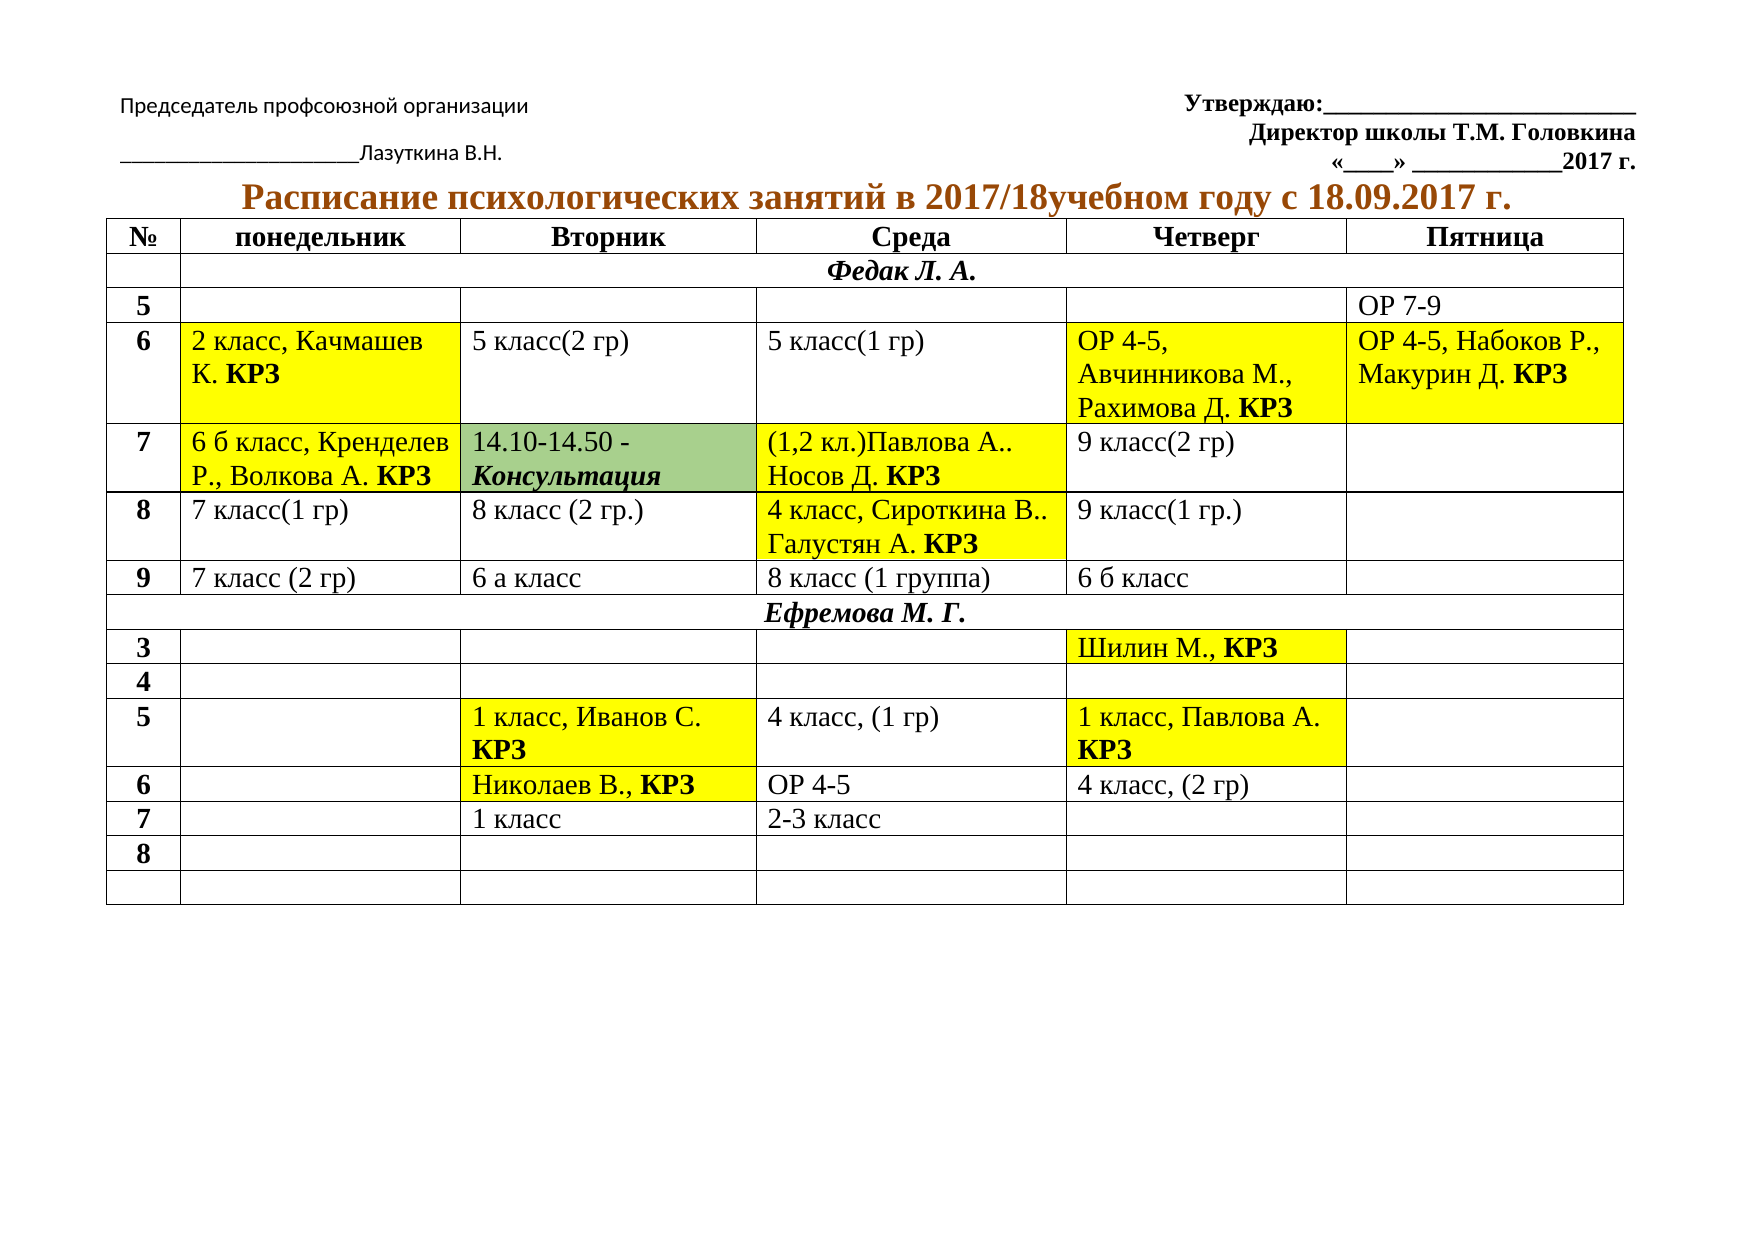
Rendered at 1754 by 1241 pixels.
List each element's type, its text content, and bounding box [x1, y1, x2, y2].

table_cell [1347, 767, 1623, 801]
table_cell [107, 871, 180, 904]
table_cell 5 класс(2 гр) [461, 323, 756, 423]
table_cell [461, 664, 756, 698]
table_cell [1347, 630, 1623, 663]
table_cell 7 [107, 802, 180, 835]
text «____» ____________2017 г. [766, 146, 1636, 175]
table_cell Федак Л. А. [181, 254, 1623, 287]
table_cell 6 б класс [1067, 561, 1346, 594]
text Директор школы Т.М. Головкина [766, 117, 1636, 146]
table_cell [181, 836, 460, 870]
table_cell [181, 767, 460, 801]
table_cell 3 [107, 630, 180, 663]
table_cell 8 класс (1 группа) [757, 561, 1066, 594]
table_cell [757, 664, 1066, 698]
table_cell Ефремова М. Г. [107, 595, 1623, 629]
table_cell 4 класс, Сироткина В.. Галустян А. КРЗ [757, 493, 1066, 559]
table_cell [1067, 288, 1346, 322]
table_cell [1347, 424, 1623, 491]
table_cell 8 [107, 493, 180, 559]
text Утверждаю:_________________________ [766, 88, 1636, 117]
table_cell 7 [107, 424, 180, 491]
table_cell [1347, 871, 1623, 904]
table_cell [461, 871, 756, 904]
table_cell [1347, 802, 1623, 835]
table_cell [461, 836, 756, 870]
table_cell 9 класс(2 гр) [1067, 424, 1346, 491]
table_cell 6 [107, 323, 180, 423]
table_cell [181, 871, 460, 904]
table_cell [107, 254, 180, 287]
table_cell 5 класс(1 гр) [757, 323, 1066, 423]
table_cell ОР 4-5 [757, 767, 1066, 801]
table_cell [461, 630, 756, 663]
table_header Среда [757, 219, 1066, 252]
table_cell 5 [107, 288, 180, 322]
table_cell [757, 871, 1066, 904]
table_cell 1 класс [461, 802, 756, 835]
table_cell 14.10-14.50 -Консультация [461, 424, 756, 491]
table_cell [757, 836, 1066, 870]
table_cell 4 [107, 664, 180, 698]
table_cell [181, 630, 460, 663]
table_cell 2-3 класс [757, 802, 1066, 835]
table_header Пятница [1347, 219, 1623, 252]
table_cell ОР 7-9 [1347, 288, 1623, 322]
table_cell [1067, 836, 1346, 870]
table_cell [461, 288, 756, 322]
table_cell 6 б класс, Кренделев Р., Волкова А. КРЗ [181, 424, 460, 491]
table_cell 7 класс (2 гр) [181, 561, 460, 594]
table_header Четверг [1067, 219, 1346, 252]
table_cell [181, 699, 460, 766]
table_cell 2 класс, Качмашев К. КРЗ [181, 323, 460, 423]
table_cell 1 класс, Иванов С. КРЗ [461, 699, 756, 766]
table_cell [1347, 699, 1623, 766]
table_cell Николаев В., КРЗ [461, 767, 756, 801]
table_cell [181, 288, 460, 322]
table_cell ОР 4-5, Авчинникова М., Рахимова Д. КРЗ [1067, 323, 1346, 423]
table_header Вторник [461, 219, 756, 252]
text Расписание психологических занятий в 2017/18учебном году с 18.09.2017 г. [118, 175, 1636, 218]
table_cell [757, 288, 1066, 322]
table_cell 4 класс, (1 гр) [757, 699, 1066, 766]
table_cell [1067, 802, 1346, 835]
table_cell 5 [107, 699, 180, 766]
table_cell 7 класс(1 гр) [181, 493, 460, 559]
table_cell ОР 4-5, Набоков Р., Макурин Д. КРЗ [1347, 323, 1623, 423]
table_cell 9 класс(1 гр.) [1067, 493, 1346, 559]
table_header понедельник [181, 219, 460, 252]
table_cell [1347, 664, 1623, 698]
table_cell 8 [107, 836, 180, 870]
table_cell Шилин М., КРЗ [1067, 630, 1346, 663]
table_cell [1347, 836, 1623, 870]
table_cell [181, 802, 460, 835]
table_cell [1067, 871, 1346, 904]
table_cell [181, 664, 460, 698]
table_cell 8 класс (2 гр.) [461, 493, 756, 559]
table_cell [1347, 493, 1623, 559]
table_cell [1067, 664, 1346, 698]
table_cell 6 [107, 767, 180, 801]
table_header № [107, 219, 180, 252]
table_cell 9 [107, 561, 180, 594]
table_cell 4 класс, (2 гр) [1067, 767, 1346, 801]
table_cell [757, 630, 1066, 663]
table_cell 1 класс, Павлова А. КРЗ [1067, 699, 1346, 766]
table_cell 6 а класс [461, 561, 756, 594]
table_cell (1,2 кл.)Павлова А.. Носов Д. КРЗ [757, 424, 1066, 491]
table_cell [1347, 561, 1623, 594]
